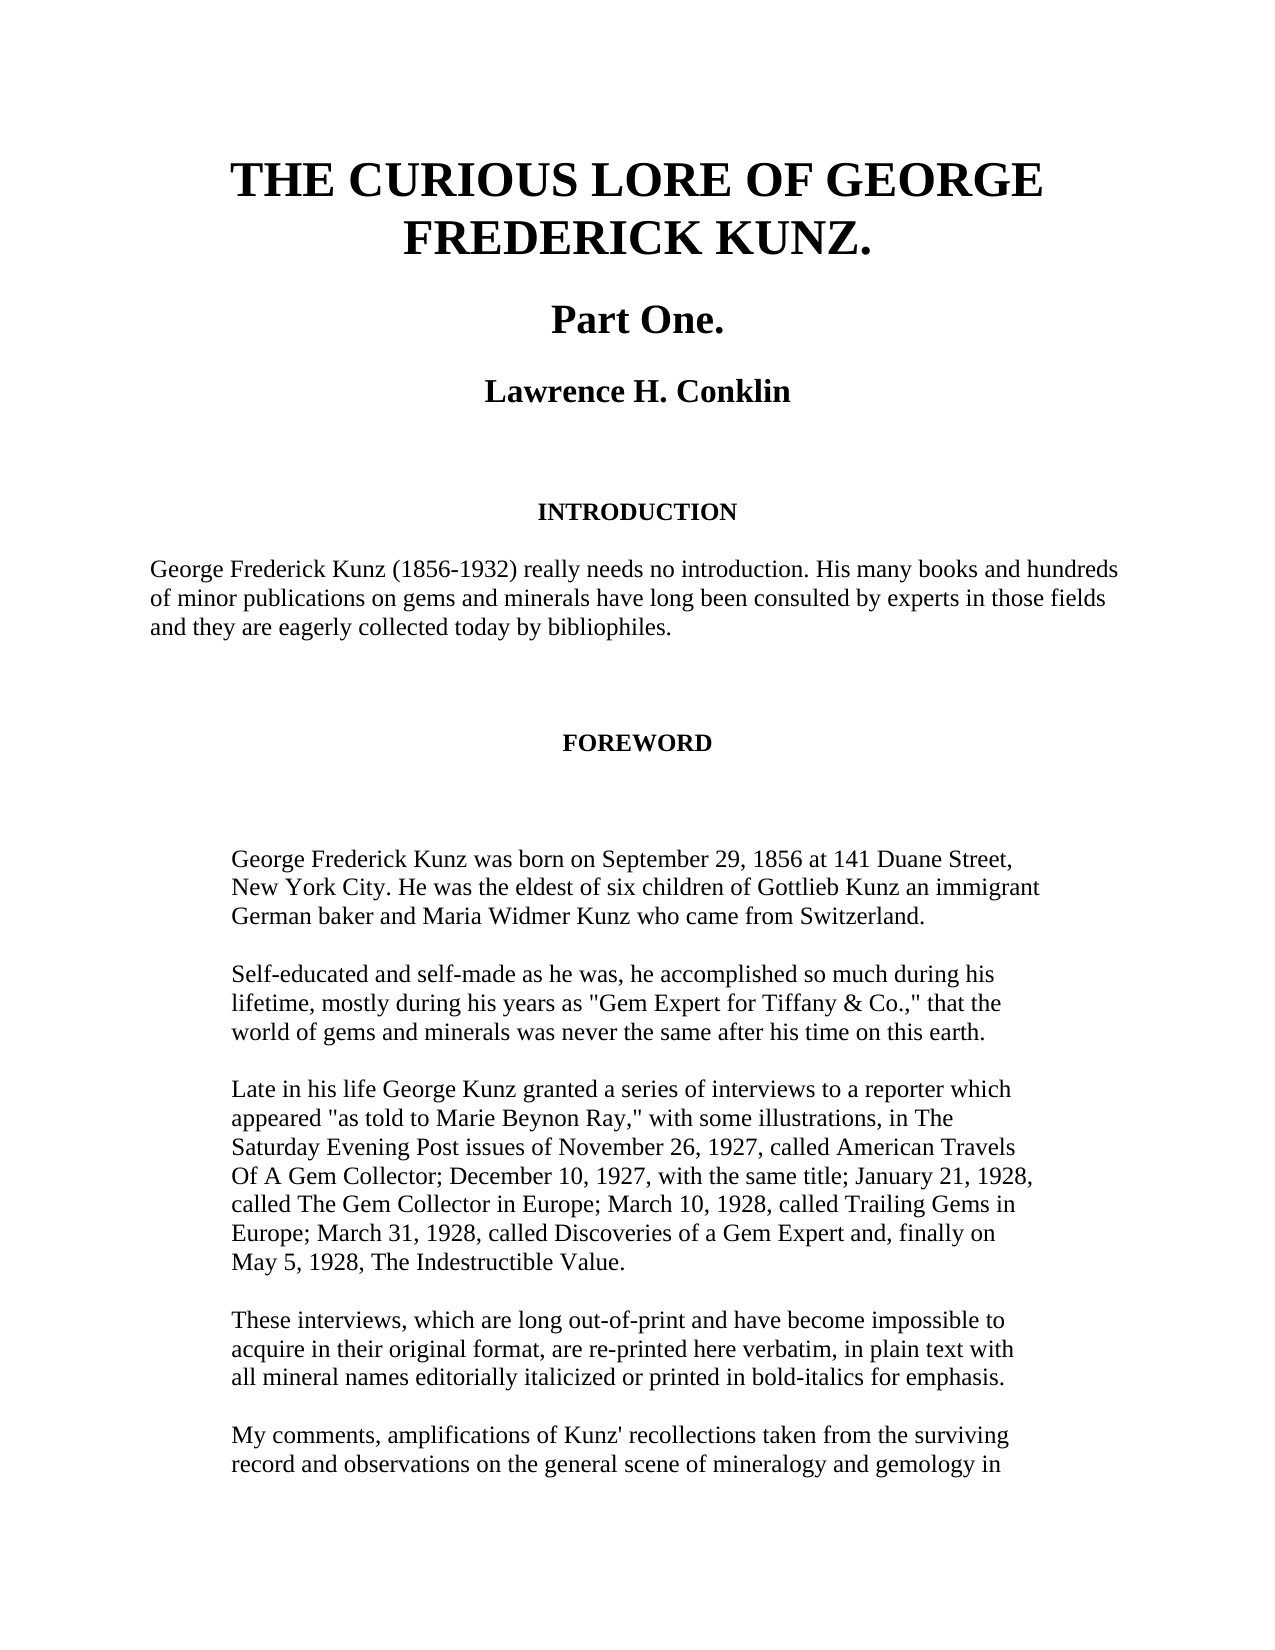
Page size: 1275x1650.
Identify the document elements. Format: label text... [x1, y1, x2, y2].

text Part One. [150, 294, 1125, 342]
text These interviews, which are long out-of-print and have become impossible to acquire in their original format, are re-printed here verbatim, in plain text with all mineral names editorially italicized or printed in bold-italics for emphasis. [231, 1305, 1044, 1391]
text FOREWORD [150, 728, 1125, 757]
text George Frederick Kunz was born on September 29, 1856 at 141 Duane Street, New York City. He was the eldest of six children of Gottlieb Kunz an immigrant German baker and Maria Widmer Kunz who came from Switzerland. [231, 844, 1044, 930]
text INTRODUCTION [150, 497, 1125, 525]
text George Frederick Kunz (1856-1932) really needs no introduction. His many books and hundreds of minor publications on gems and minerals have long been consulted by experts in those fields and they are eagerly collected today by bibliophiles. [150, 554, 1125, 641]
text Late in his life George Kunz granted a series of interviews to a reporter which appeared "as told to Marie Beynon Ray," with some illustrations, in The Saturday Evening Post issues of November 26, 1927, called American Travels Of A Gem Collector; December 10, 1927, with the same title; January 21, 1928, called The Gem Collector in Europe; March 10, 1928, called Trailing Gems in Europe; March 31, 1928, called Discoveries of a Gem Expert and, finally on May 5, 1928, The Indestructible Value. [231, 1074, 1044, 1276]
text THE CURIOUS LORE OF GEORGE FREDERICK KUNZ. [150, 150, 1125, 265]
text Self-educated and self-made as he was, he accomplished so much during his lifetime, mostly during his years as "Gem Expert for Tiffany & Co.," that the world of gems and minerals was never the same after his time on this earth. [231, 959, 1044, 1045]
text Lawrence H. Conklin [150, 371, 1125, 409]
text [231, 1420, 1044, 1478]
